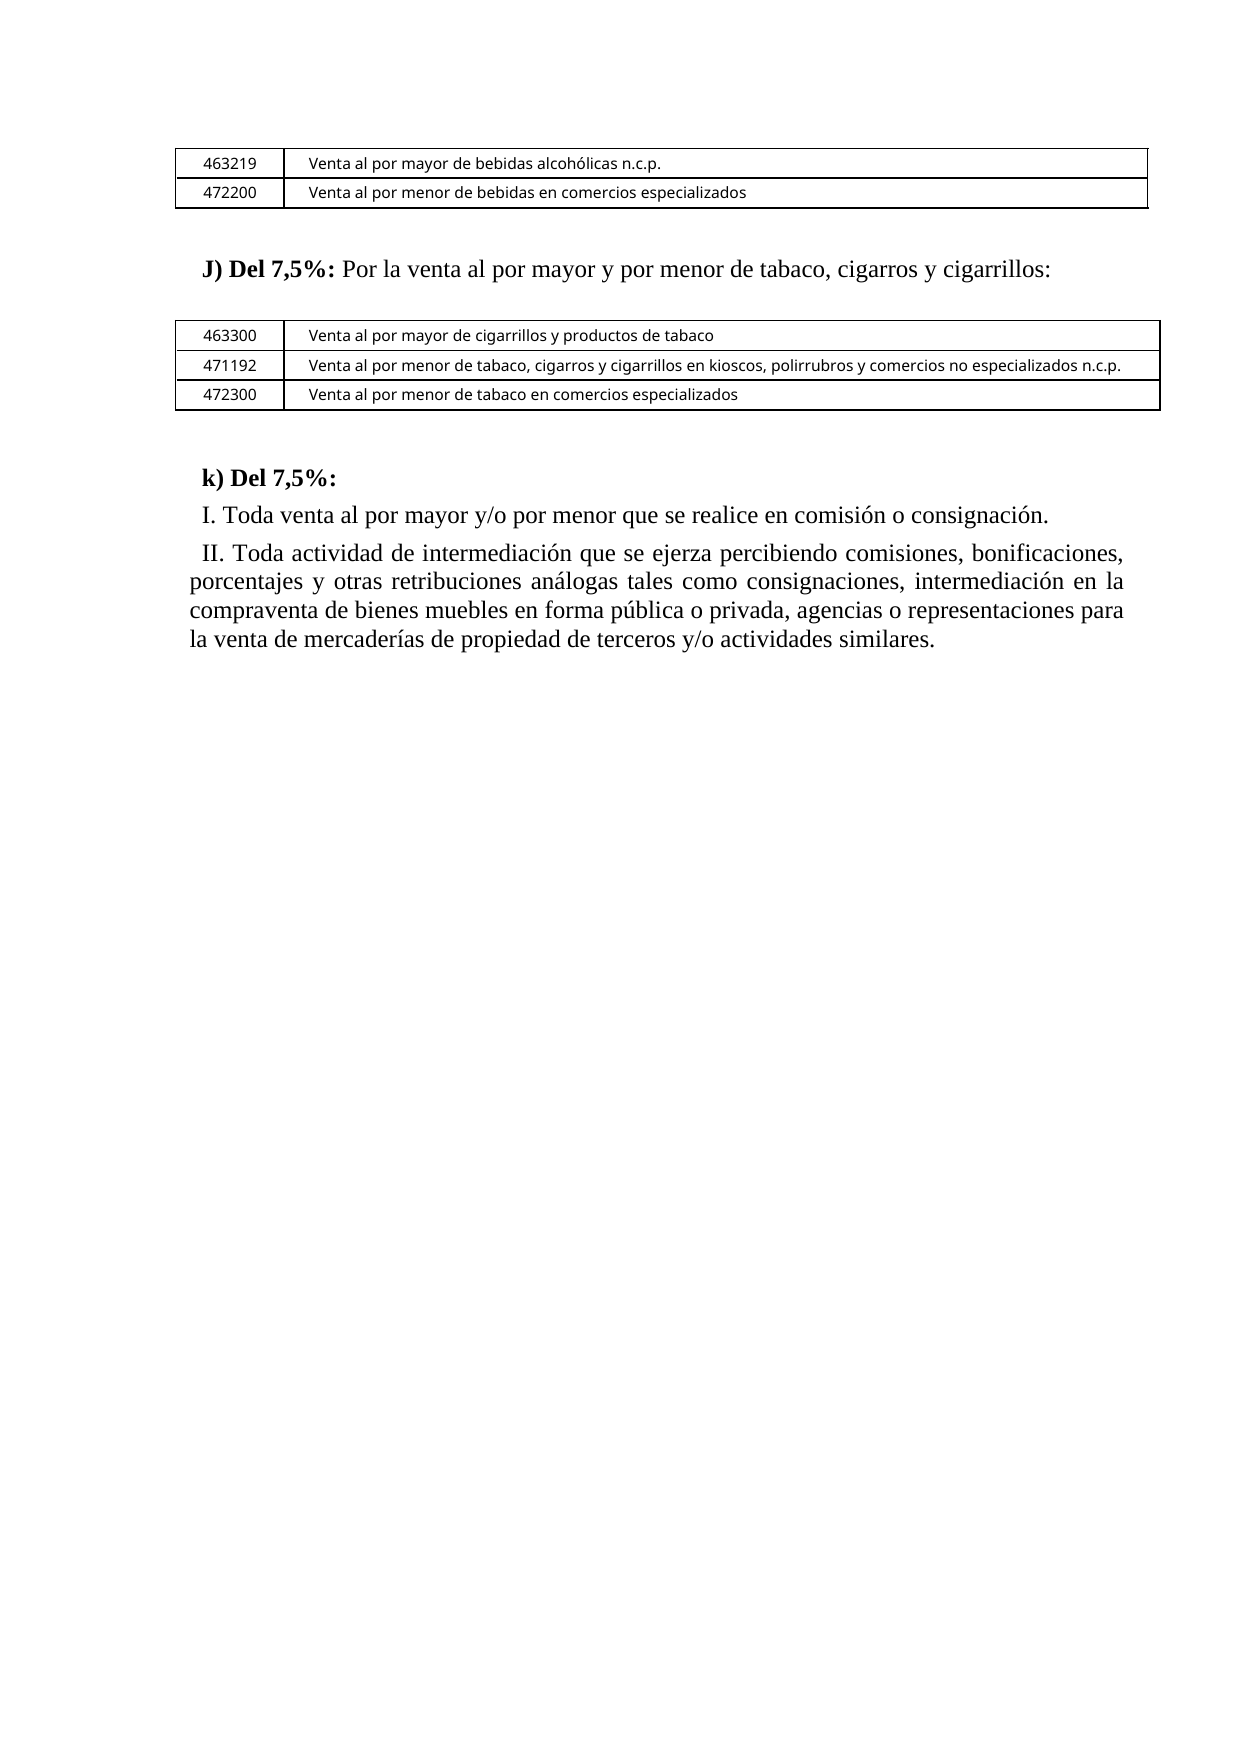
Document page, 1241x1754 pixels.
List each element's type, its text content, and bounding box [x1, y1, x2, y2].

text II. Toda actividad de intermediación que se ejerza percibiendo comisiones, bonificaciones, porcentajes y otras retribuciones análogas tales como consignaciones, intermediación en la compraventa de bienes muebles en forma pública o privada, agencias o representaciones para la venta de mercaderías de propiedad de terceros y/o actividades similares. [189, 538, 1125, 653]
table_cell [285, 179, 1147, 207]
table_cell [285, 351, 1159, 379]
text J) Del 7,5%: Por la venta al por mayor y por menor de tabaco, cigarros y cigarrillos: [189, 254, 1125, 283]
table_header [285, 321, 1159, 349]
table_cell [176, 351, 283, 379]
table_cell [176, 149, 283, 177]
text I. Toda venta al por mayor y/o por menor que se realice en comisión o consignación. [189, 501, 1125, 529]
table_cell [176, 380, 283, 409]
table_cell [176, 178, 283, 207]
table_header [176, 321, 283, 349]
text k) Del 7,5%: [189, 463, 1125, 492]
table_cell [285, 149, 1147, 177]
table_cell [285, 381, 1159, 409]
